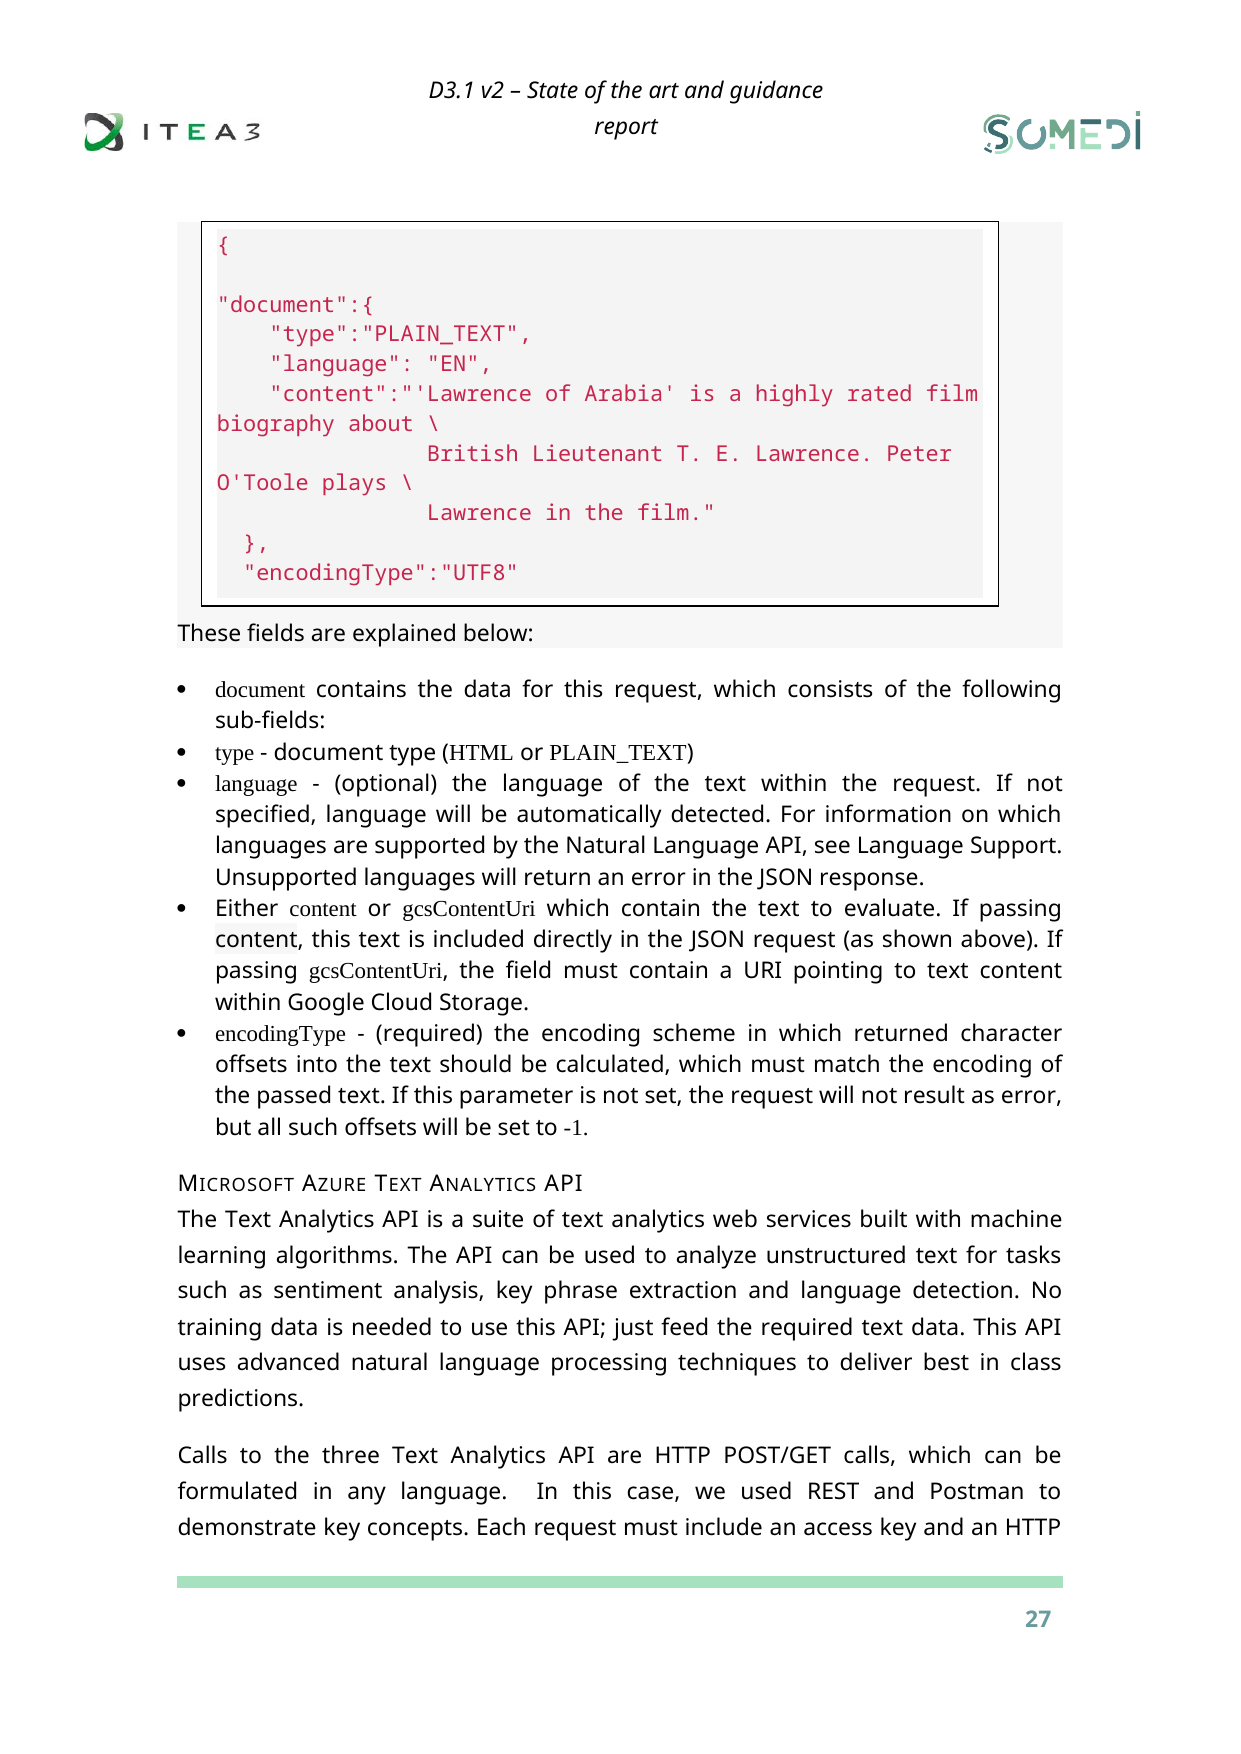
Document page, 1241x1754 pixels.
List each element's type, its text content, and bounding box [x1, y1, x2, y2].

list document contains the data for this request, which consists of the following sub-fields: [177, 673, 1063, 735]
picture [84, 113, 260, 151]
list type - document type (HTML or PLAIN_TEXT) [177, 735, 1063, 767]
list Either content or gcsContentUri which contain the text to evaluate. If passing content, this text is included directly in the JSON request (as shown above). If passing gcsContentUri, the field must contain a URI pointing to text content within Google Cloud Storage. [177, 892, 1063, 1017]
picture [983, 111, 1141, 154]
list language - (optional) the language of the text within the request. If not specified, language will be automatically detected. For information on which languages are supported by the Natural Language API, see Language Support. Unsupported languages will return an error in the JSON response. [177, 767, 1063, 892]
list encodingType - (required) the encoding scheme in which returned character offsets into the text should be calculated, which must match the encoding of the passed text. If this parameter is not set, the request will not result as error, but all such offsets will be set to -1. [177, 1017, 1063, 1142]
text The Text Analytics API is a suite of text analytics web services built with machine learning algorithms. The API can be used to analyze unstructured text for tasks such as sentiment analysis, key phrase extraction and language detection. No training data is needed to use this API; just feed the required text data. This API uses advanced natural language processing techniques to deliver best in class predictions. [177, 1203, 1063, 1413]
subtitle Microsoft Azure Text Analytics API [177, 1167, 1063, 1198]
text These fields are explained below: [177, 222, 1063, 648]
